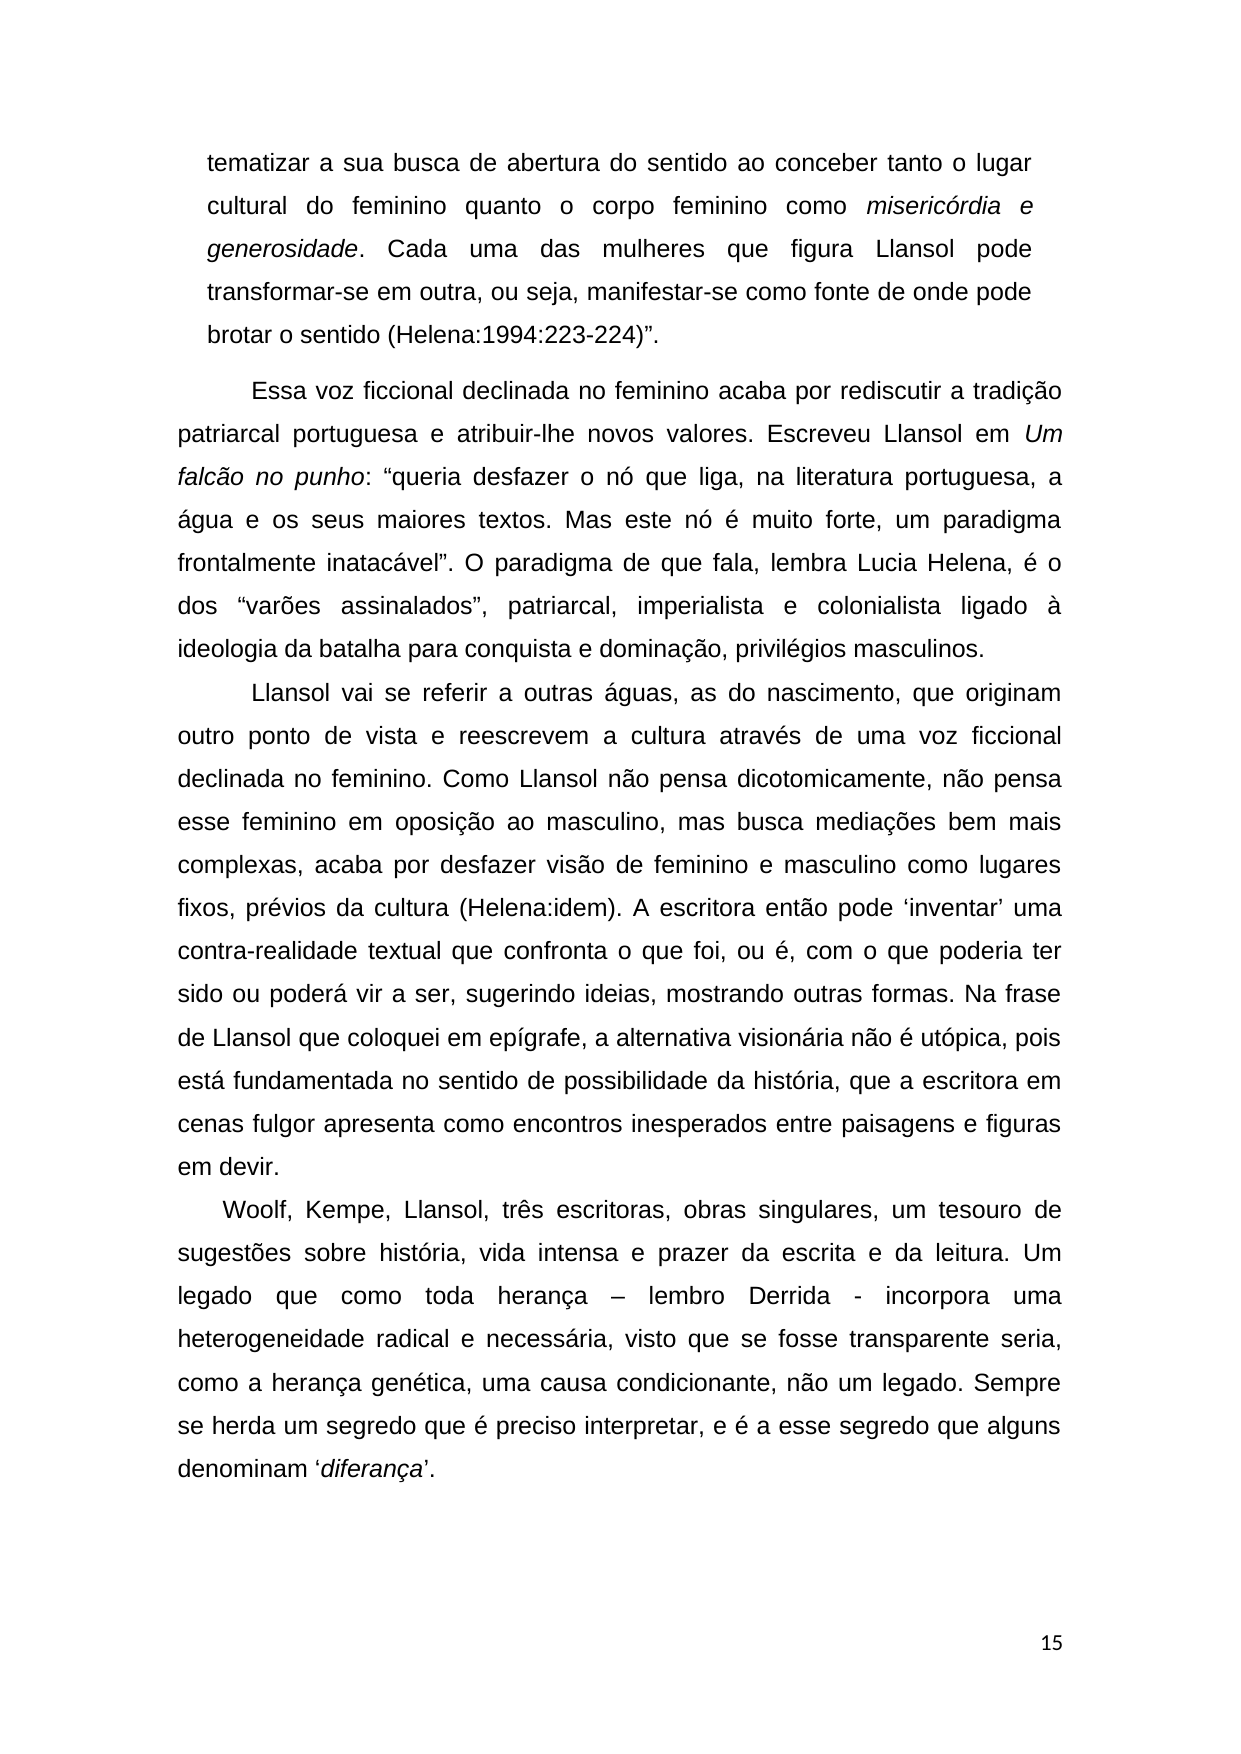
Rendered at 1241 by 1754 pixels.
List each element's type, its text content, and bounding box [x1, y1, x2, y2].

text Woolf, Kempe, Llansol, três escritoras, obras singulares, um tesouro de sugestões sobre história, vida intensa e prazer da escrita e da leitura. Um legado que como toda herança – lembro Derrida - incorpora uma heterogeneidade radical e necessária, visto que se fosse transparente seria, como a herança genética, uma causa condicionante, não um legado. Sempre se herda um segredo que é preciso interpretar, e é a esse segredo que alguns denominam ‘diferança’. [177, 1195, 1063, 1483]
text Essa voz ficcional declinada no feminino acaba por rediscutir a tradição patriarcal portuguesa e atribuir-lhe novos valores. Escreveu Llansol em Um falcão no punho: “queria desfazer o nó que liga, na literatura portuguesa, a água e os seus maiores textos. Mas este nó é muito forte, um paradigma frontalmente inatacável”. O paradigma de que fala, lembra Lucia Helena, é o dos “varões assinalados”, patriarcal, imperialista e colonialista ligado à ideologia da batalha para conquista e dominação, privilégios masculinos. [177, 376, 1063, 663]
text Llansol vai se referir a outras águas, as do nascimento, que originam outro ponto de vista e reescrevem a cultura através de uma voz ficcional declinada no feminino. Como Llansol não pensa dicotomicamente, não pensa esse feminino em oposição ao masculino, mas busca mediações bem mais complexas, acaba por desfazer visão de feminino e masculino como lugares fixos, prévios da cultura (Helena:idem). A escritora então pode ‘inventar’ uma contra-realidade textual que confronta o que foi, ou é, com o que poderia ter sido ou poderá vir a ser, sugerindo ideias, mostrando outras formas. Na frase de Llansol que coloquei em epígrafe, a alternativa visionária não é utópica, pois está fundamentada no sentido de possibilidade da história, que a escritora em cenas fulgor apresenta como encontros inesperados entre paisagens e figuras em devir. [177, 678, 1063, 1181]
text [207, 148, 1033, 349]
